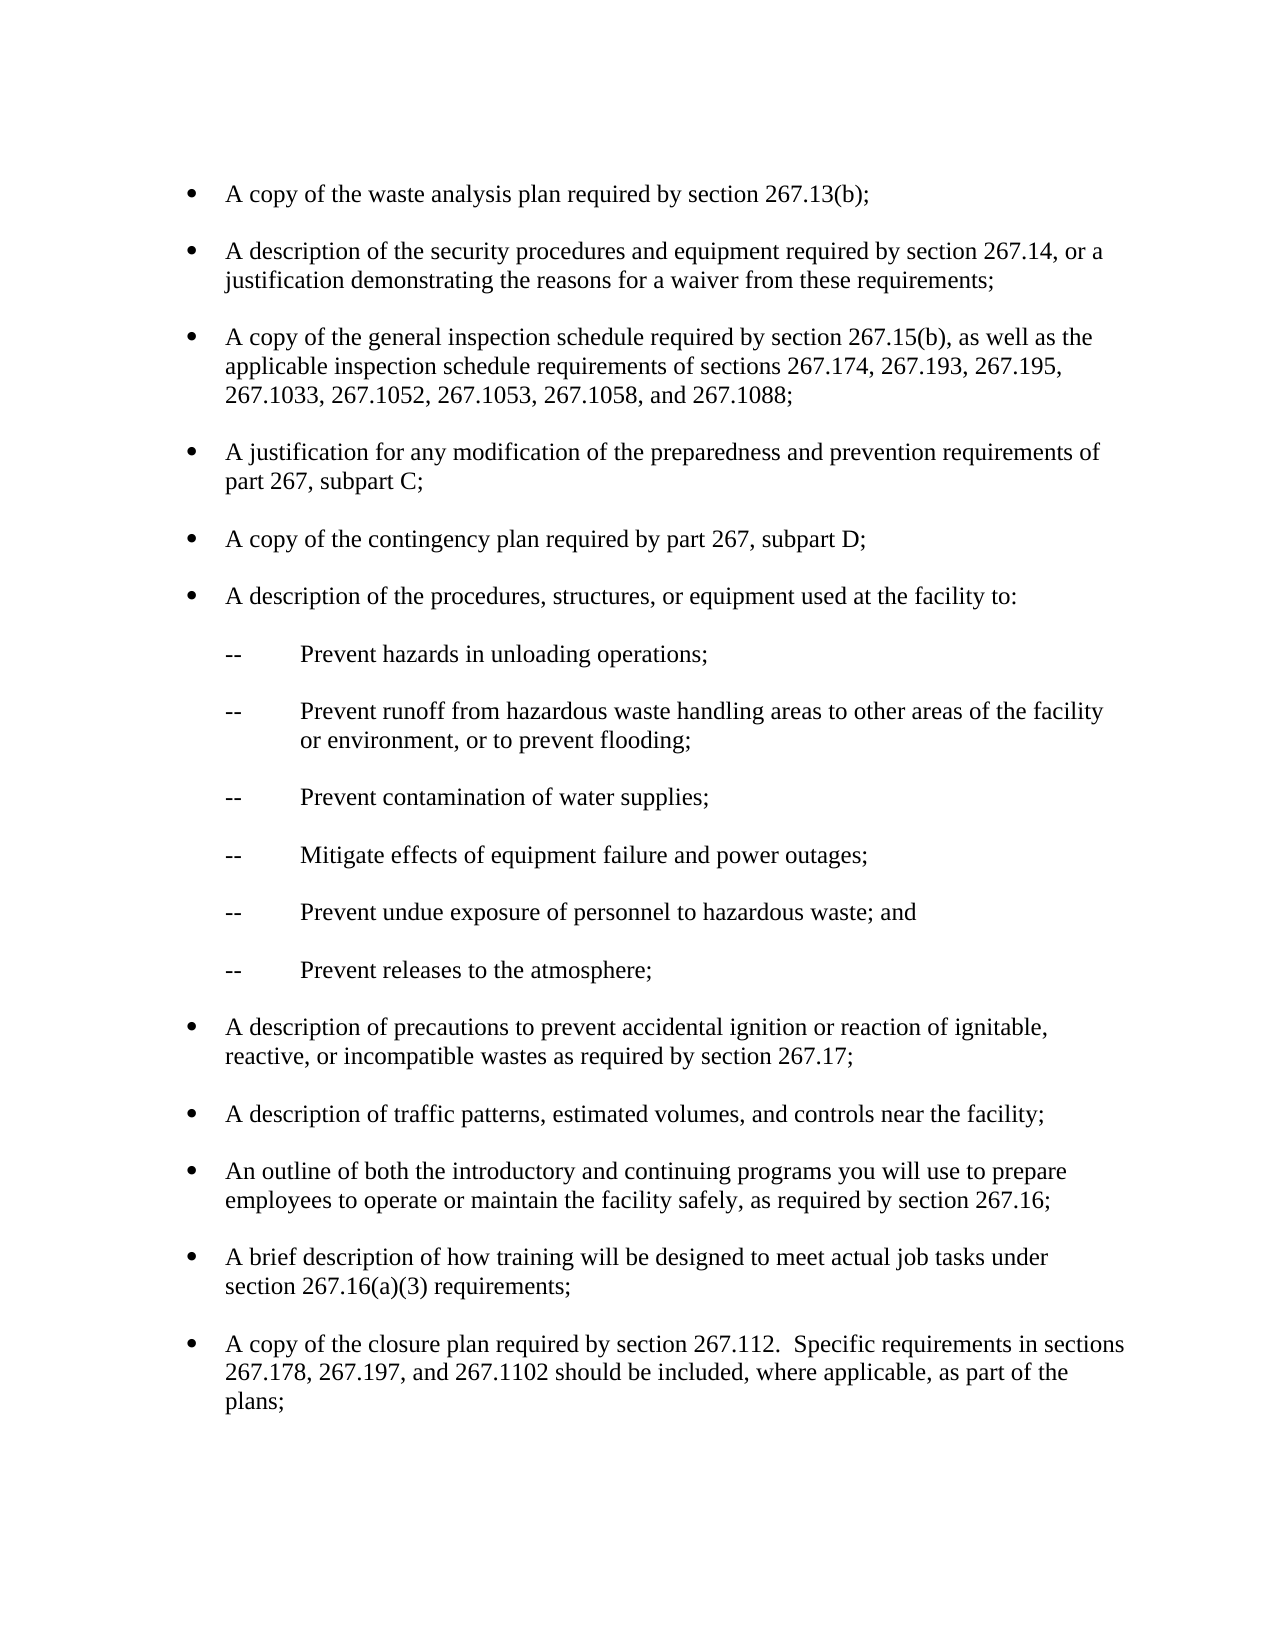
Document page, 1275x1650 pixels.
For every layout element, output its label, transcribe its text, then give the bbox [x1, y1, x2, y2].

text -- Prevent hazards in unloading operations; [225, 639, 1125, 667]
text -- Mitigate effects of equipment failure and power outages; [225, 840, 1125, 869]
text -- Prevent runoff from hazardous waste handling areas to other areas of the facility or environment, or to prevent flooding; [225, 696, 1125, 754]
list A copy of the waste analysis plan required by section 267.13(b); [187, 179, 1125, 207]
list A copy of the contingency plan required by part 267, subpart D; [187, 524, 1125, 552]
text -- Prevent undue exposure of personnel to hazardous waste; and [225, 897, 1125, 926]
text -- Prevent contamination of water supplies; [225, 782, 1125, 811]
list A copy of the general inspection schedule required by section 267.15(b), as well as the applicable inspection schedule requirements of sections 267.174, 267.193, 267.195, 267.1033, 267.1052, 267.1053, 267.1058, and 267.1088; [187, 322, 1125, 409]
list An outline of both the introductory and continuing programs you will use to prepare employees to operate or maintain the facility safely, as required by section 267.16; [187, 1156, 1125, 1214]
list A description of traffic patterns, estimated volumes, and controls near the facility; [187, 1099, 1125, 1127]
list A description of precautions to prevent accidental ignition or reaction of ignitable, reactive, or incompatible wastes as required by section 267.17; [187, 1012, 1125, 1070]
list A justification for any modification of the preparedness and prevention requirements of part 267, subpart C; [187, 437, 1125, 495]
list A copy of the closure plan required by section 267.112. Specific requirements in sections 267.178, 267.197, and 267.1102 should be included, where applicable, as part of the plans; [187, 1329, 1125, 1415]
text -- Prevent releases to the atmosphere; [225, 955, 1125, 984]
list A description of the procedures, structures, or equipment used at the facility to: [187, 581, 1125, 610]
list A brief description of how training will be designed to meet actual job tasks under section 267.16(a)(3) requirements; [187, 1242, 1125, 1300]
list A description of the security procedures and equipment required by section 267.14, or a justification demonstrating the reasons for a waiver from these requirements; [187, 236, 1125, 294]
